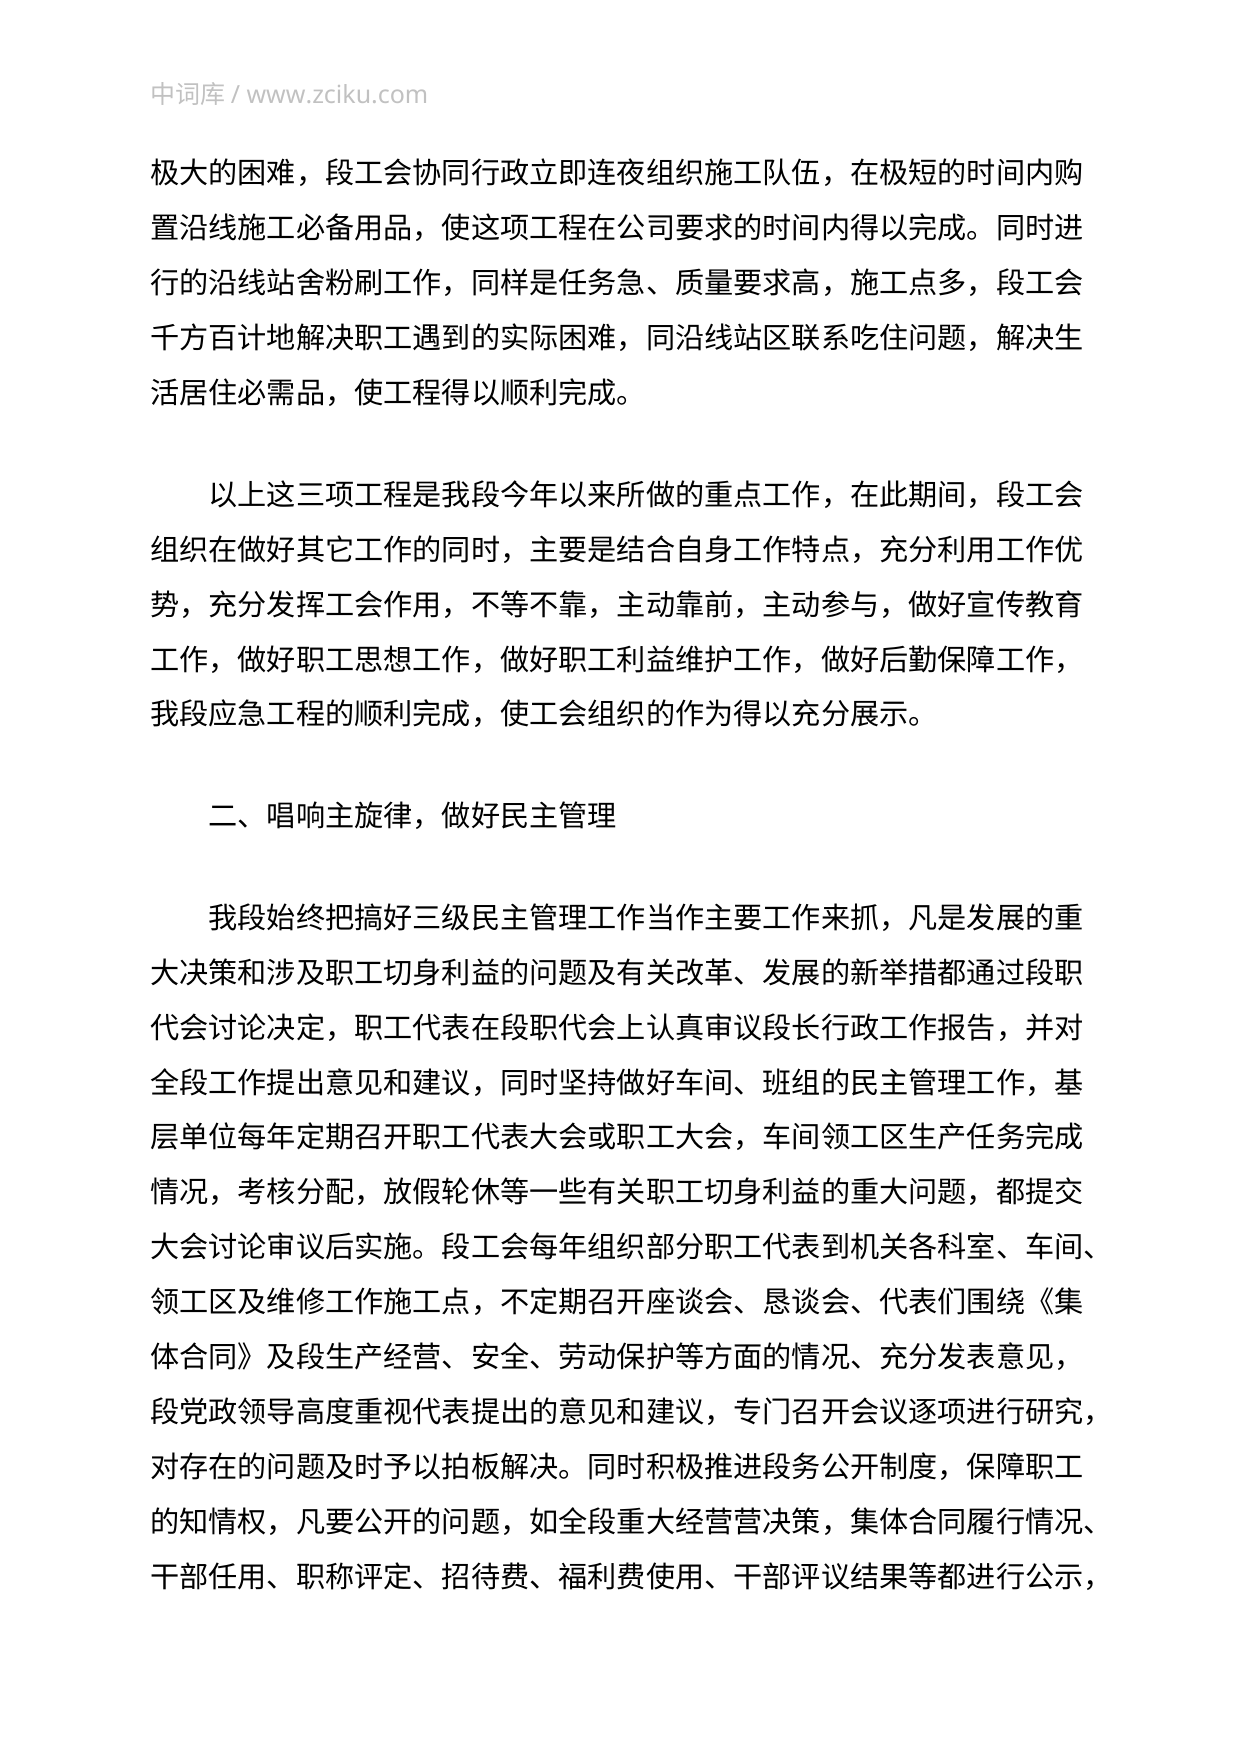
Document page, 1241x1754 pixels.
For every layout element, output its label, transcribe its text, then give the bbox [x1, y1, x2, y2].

text 以上这三项工程是我段今年以来所做的重点工作，在此期间，段工会组织在做好其它工作的同时，主要是结合自身工作特点，充分利用工作优势，充分发挥工会作用，不等不靠，主动靠前，主动参与，做好宣传教育工作，做好职工思想工作，做好职工利益维护工作，做好后勤保障工作，我段应急工程的顺利完成，使工会组织的作为得以充分展示。 [150, 471, 1090, 733]
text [150, 894, 1090, 1596]
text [150, 150, 1090, 412]
text 二、唱响主旋律，做好民主管理 [150, 793, 1090, 835]
